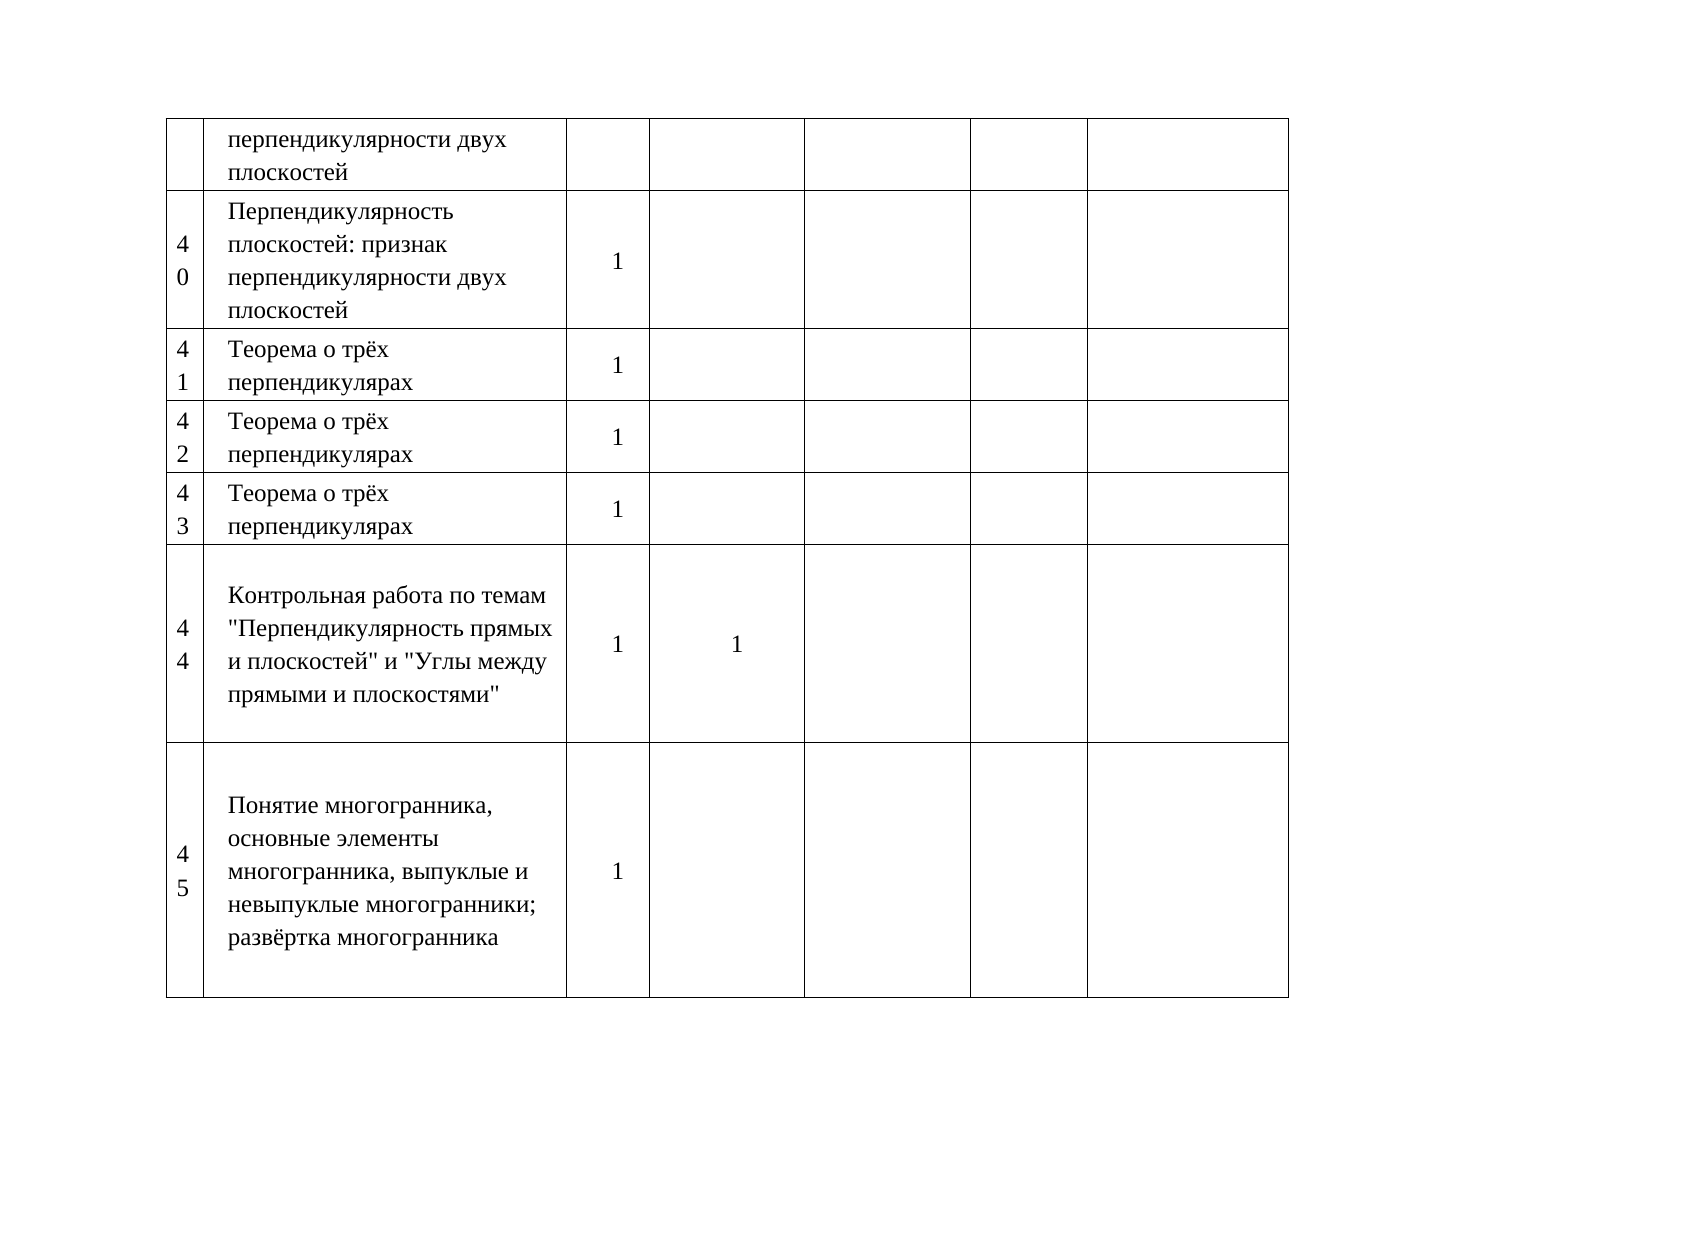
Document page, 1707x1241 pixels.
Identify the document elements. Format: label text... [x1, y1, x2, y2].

table_cell [805, 401, 970, 472]
table_cell [805, 191, 970, 328]
table_cell [805, 119, 970, 190]
table_cell 44 [167, 545, 203, 742]
table_cell 39 [167, 119, 203, 190]
table_cell [1088, 119, 1288, 190]
table_cell [1088, 545, 1288, 742]
table_cell [650, 119, 804, 190]
table_cell Теорема о трёх перпендикулярах [204, 473, 566, 543]
table_cell 43 [167, 473, 203, 543]
table_cell [971, 743, 1087, 997]
table_cell Теорема о трёх перпендикулярах [204, 329, 566, 400]
table_cell [971, 473, 1087, 543]
table_cell [650, 473, 804, 543]
table_cell [650, 743, 804, 997]
table_cell [805, 329, 970, 400]
table_cell 1 [567, 191, 649, 328]
table_cell [971, 191, 1087, 328]
table_cell [1088, 743, 1288, 997]
table_cell [971, 401, 1087, 472]
table_cell [650, 191, 804, 328]
table_cell [805, 473, 970, 543]
table_cell 1 [567, 401, 649, 472]
table_cell Понятие многогранника, основные элементы многогранника, выпуклые и невыпуклые многогранники; развёртка многогранника [204, 743, 566, 997]
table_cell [204, 119, 566, 190]
table_cell [1088, 401, 1288, 472]
table_cell Контрольная работа по темам "Перпендикулярность прямых и плоскостей" и "Углы между прямыми и плоскостями" [204, 545, 566, 742]
table_cell [1088, 473, 1288, 543]
table_cell [1088, 191, 1288, 328]
table_cell 40 [167, 191, 203, 328]
table_cell 1 [567, 545, 649, 742]
table_cell [805, 743, 970, 997]
table_cell Теорема о трёх перпендикулярах [204, 401, 566, 472]
table_cell [971, 545, 1087, 742]
table_cell [805, 545, 970, 742]
table_cell [1088, 329, 1288, 400]
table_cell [204, 191, 566, 328]
table_cell 42 [167, 401, 203, 472]
table_cell 1 [567, 473, 649, 543]
table_cell 41 [167, 329, 203, 400]
table_cell 45 [167, 743, 203, 997]
table_cell 1 [650, 545, 804, 742]
table_cell [650, 401, 804, 472]
table_cell [650, 329, 804, 400]
table_cell [971, 329, 1087, 400]
table_cell 1 [567, 119, 649, 190]
table_cell [971, 119, 1087, 190]
table_cell 1 [567, 329, 649, 400]
table_cell 1 [567, 743, 649, 997]
